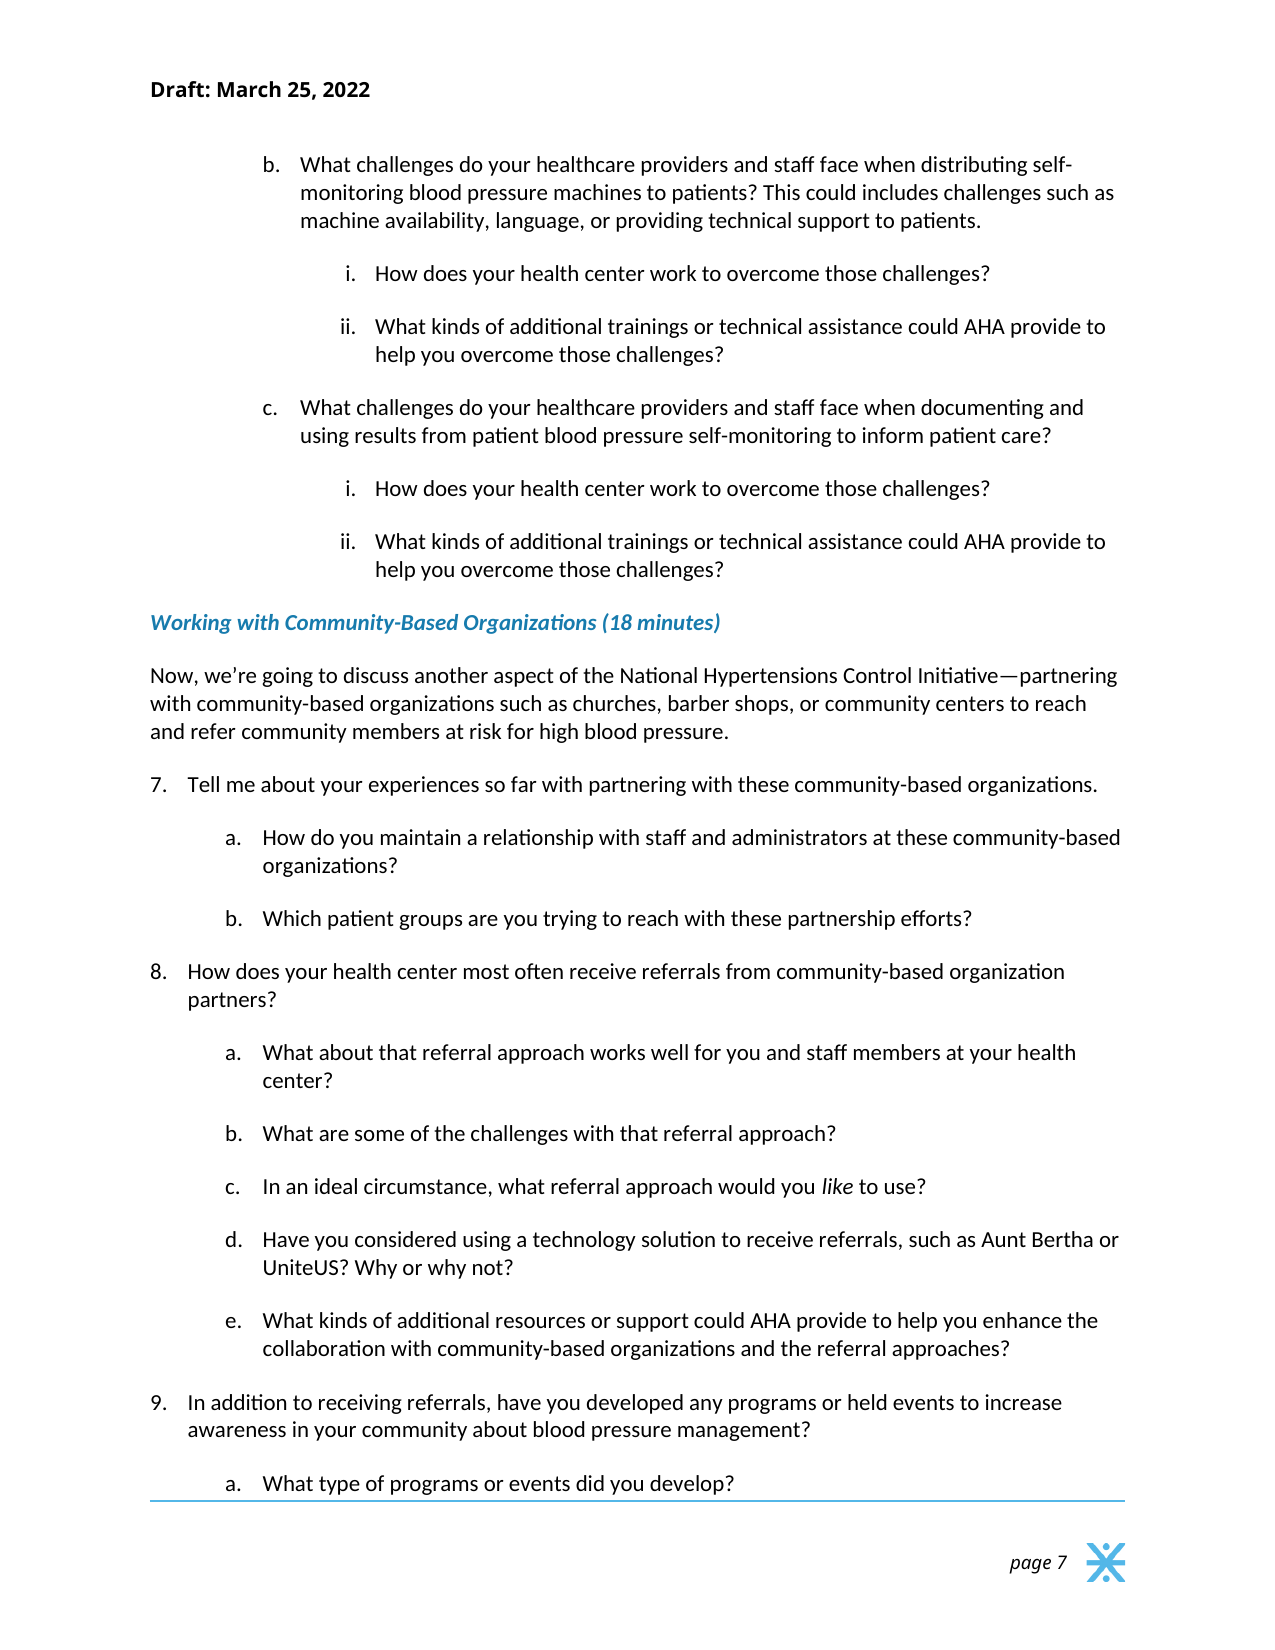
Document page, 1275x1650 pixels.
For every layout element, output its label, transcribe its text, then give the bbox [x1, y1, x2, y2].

list Which patient groups are you trying to reach with these partnership efforts? [225, 904, 1125, 932]
list In addition to receiving referrals, have you developed any programs or held events to increase awareness in your community about blood pressure management? [150, 1388, 1125, 1444]
text Now, we’re going to discuss another aspect of the National Hypertensions Control Initiative—partnering with community-based organizations such as churches, barber shops, or community centers to reach and refer community members at risk for high blood pressure. [150, 661, 1125, 745]
list How do you maintain a relationship with staff and administrators at these community-based organizations? [225, 823, 1125, 879]
list What kinds of additional trainings or technical assistance could AHA provide to help you overcome those challenges? [356, 527, 1125, 583]
list What kinds of additional resources or support could AHA provide to help you enhance the collaboration with community-based organizations and the referral approaches? [225, 1307, 1125, 1363]
list How does your health center most often receive referrals from community-based organization partners? [150, 957, 1125, 1013]
text Working with Community-Based Organizations (18 minutes) [150, 608, 1125, 636]
list What challenges do your healthcare providers and staff face when documenting and using results from patient blood pressure self-monitoring to inform patient care? [262, 393, 1125, 449]
list What kinds of additional trainings or technical assistance could AHA provide to help you overcome those challenges? [356, 312, 1125, 368]
list In an ideal circumstance, what referral approach would you like to use? [225, 1172, 1125, 1201]
picture [1086, 1543, 1125, 1582]
list What type of programs or events did you develop? [225, 1469, 1125, 1497]
list What are some of the challenges with that referral approach? [225, 1119, 1125, 1147]
list What about that referral approach works well for you and staff members at your health center? [225, 1038, 1125, 1094]
list How does your health center work to overcome those challenges? [356, 474, 1125, 502]
list Have you considered using a technology solution to receive referrals, such as Aunt Bertha or UniteUS? Why or why not? [225, 1226, 1125, 1282]
list How does your health center work to overcome those challenges? [356, 259, 1125, 287]
list What challenges do your healthcare providers and staff face when distributing self-monitoring blood pressure machines to patients? This could includes challenges such as machine availability, language, or providing technical support to patients. [262, 150, 1125, 234]
list Tell me about your experiences so far with partnering with these community-based organizations. [150, 770, 1125, 798]
